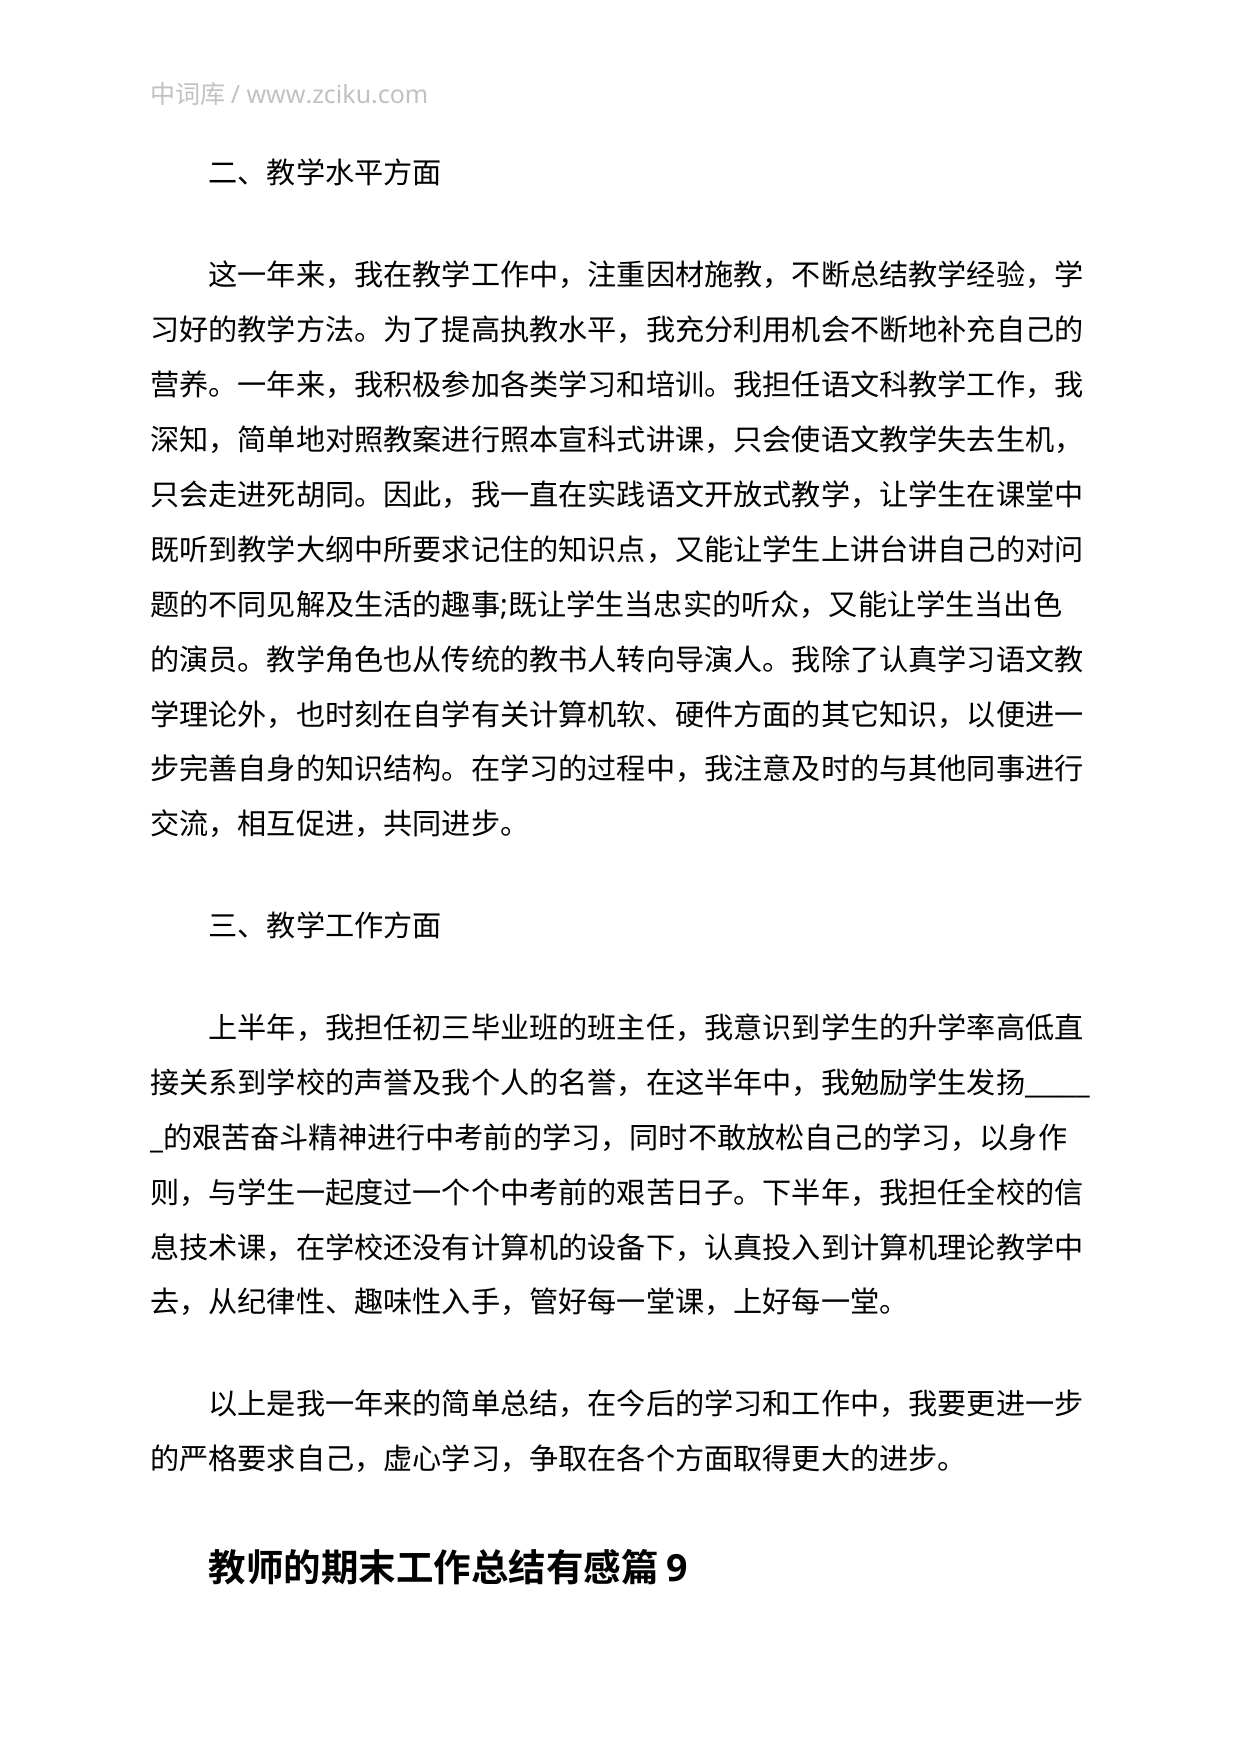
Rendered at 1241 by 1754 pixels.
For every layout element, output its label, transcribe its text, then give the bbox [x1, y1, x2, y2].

text 教师的期末工作总结有感篇9 [150, 1537, 1090, 1592]
text 二、教学水平方面 [150, 150, 1090, 192]
text 这一年来，我在教学工作中，注重因材施教，不断总结教学经验，学习好的教学方法。为了提高执教水平，我充分利用机会不断地补充自己的营养。一年来，我积极参加各类学习和培训。我担任语文科教学工作，我深知，简单地对照教案进行照本宣科式讲课，只会使语文教学失去生机，只会走进死胡同。因此，我一直在实践语文开放式教学，让学生在课堂中既听到教学大纲中所要求记住的知识点，又能让学生上讲台讲自己的对问题的不同见解及生活的趣事;既让学生当忠实的听众，又能让学生当出色的演员。教学角色也从传统的教书人转向导演人。我除了认真学习语文教学理论外，也时刻在自学有关计算机软、硬件方面的其它知识，以便进一步完善自身的知识结构。在学习的过程中，我注意及时的与其他同事进行交流，相互促进，共同进步。 [150, 252, 1090, 843]
text 上半年，我担任初三毕业班的班主任，我意识到学生的升学率高低直接关系到学校的声誉及我个人的名誉，在这半年中，我勉励学生发扬______的艰苦奋斗精神进行中考前的学习，同时不敢放松自己的学习，以身作则，与学生一起度过一个个中考前的艰苦日子。下半年，我担任全校的信息技术课，在学校还没有计算机的设备下，认真投入到计算机理论教学中去，从纪律性、趣味性入手，管好每一堂课，上好每一堂。 [150, 1004, 1090, 1321]
text 三、教学工作方面 [150, 903, 1090, 945]
text 以上是我一年来的简单总结，在今后的学习和工作中，我要更进一步的严格要求自己，虚心学习，争取在各个方面取得更大的进步。 [150, 1381, 1090, 1478]
